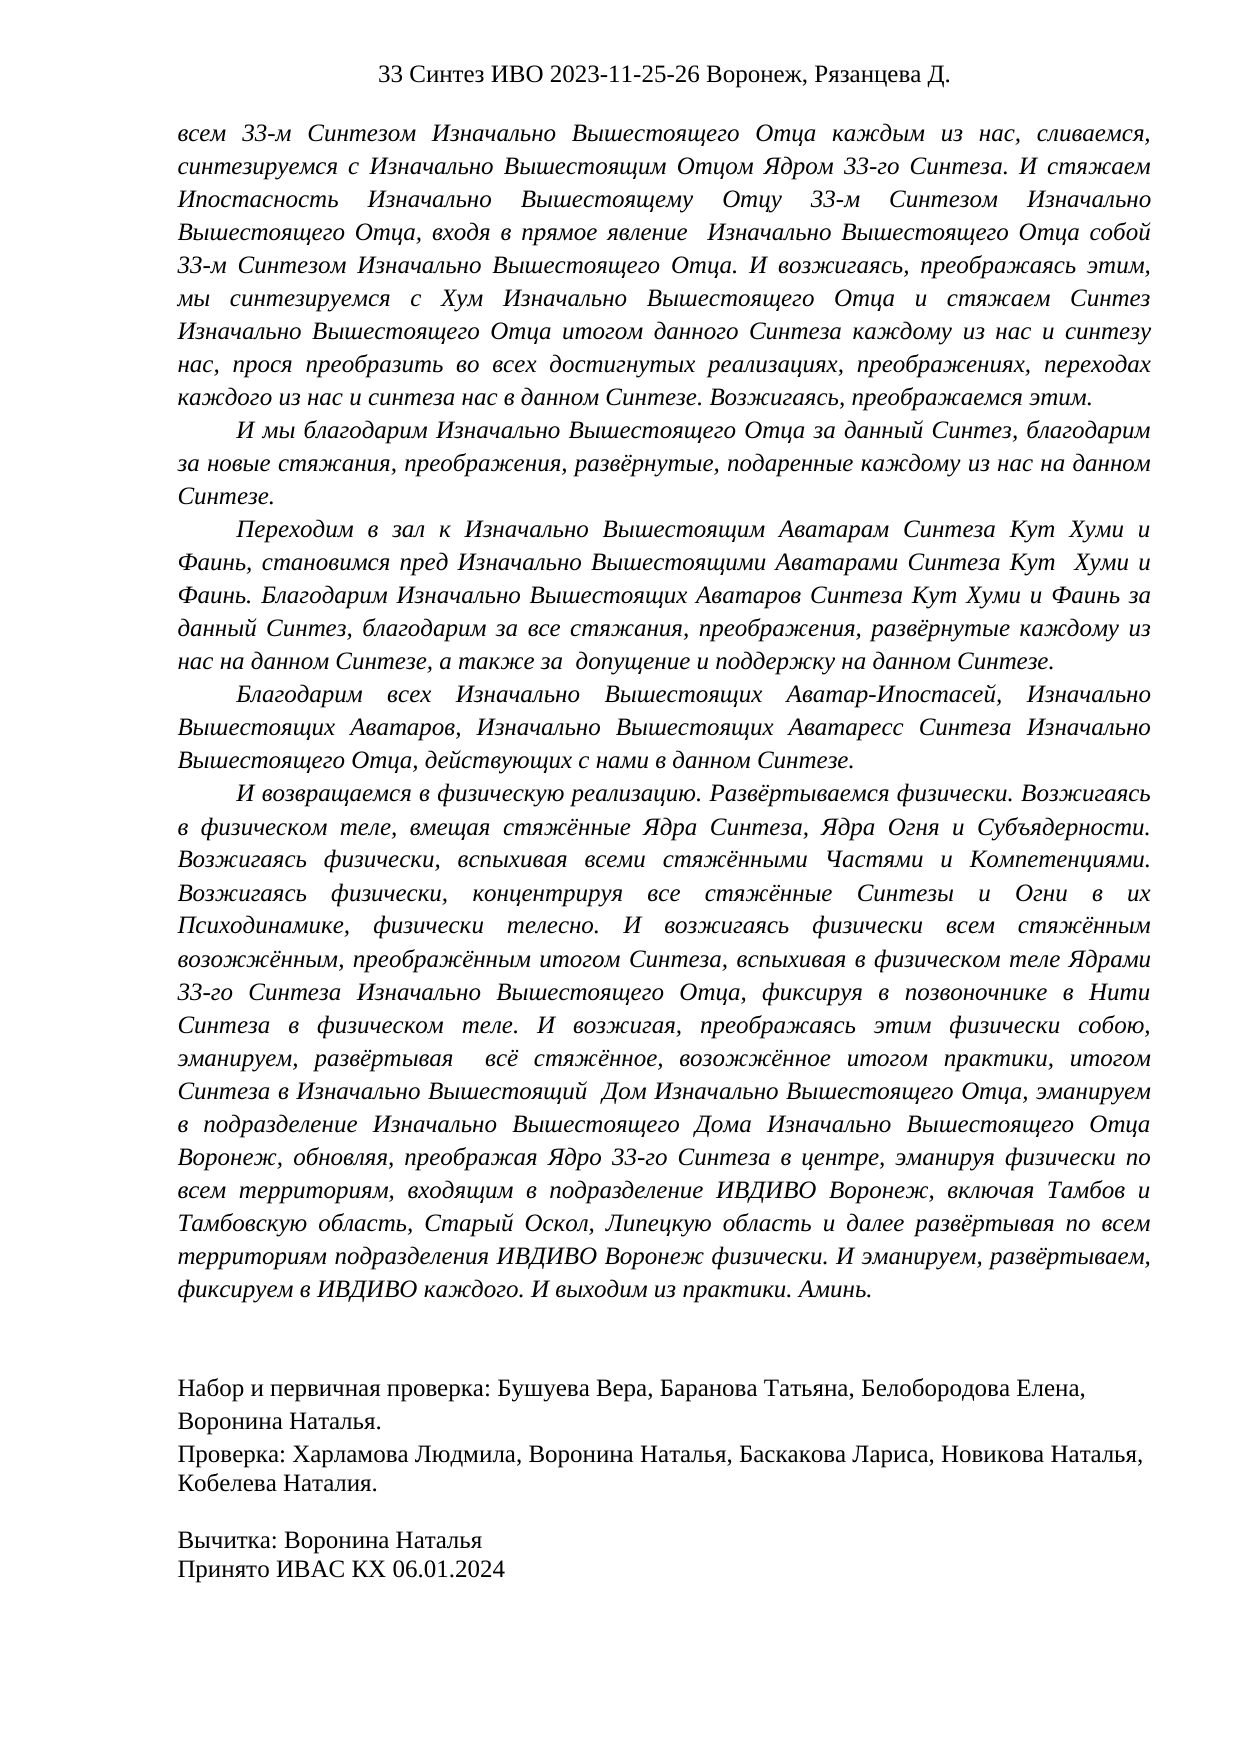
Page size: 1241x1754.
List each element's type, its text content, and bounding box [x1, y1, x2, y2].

text И мы благодарим Изначально Вышестоящего Отца за данный Синтез, благодарим за новые стяжания, преображения, развёрнутые, подаренные каждому из нас на данном Синтезе. [177, 415, 1152, 510]
text Принято ИВАС КХ 06.01.2024 [177, 1554, 1152, 1583]
text Проверка: Харламова Людмила, Воронина Наталья, Баскакова Лариса, Новикова Наталья, Кобелева Наталия. [177, 1439, 1152, 1496]
text Вычитка: Воронина Наталья [177, 1525, 1152, 1554]
text Благодарим всех Изначально Вышестоящих Аватар-Ипостасей, Изначально Вышестоящих Аватаров, Изначально Вышестоящих Аватаресс Синтеза Изначально Вышестоящего Отца, действующих с нами в данном Синтезе. [177, 679, 1152, 774]
text Переходим в зал к Изначально Вышестоящим Аватарам Синтеза Кут Хуми и Фаинь, становимся пред Изначально Вышестоящими Аватарами Синтеза Кут Хуми и Фаинь. Благодарим Изначально Вышестоящих Аватаров Синтеза Кут Хуми и Фаинь за данный Синтез, благодарим за все стяжания, преображения, развёрнутые каждому из нас на данном Синтезе, а также за допущение и поддержку на данном Синтезе. [177, 514, 1152, 675]
text Набор и первичная проверка: Бушуева Вера, Баранова Татьяна, Белобородова Елена, Воронина Наталья. [177, 1373, 1152, 1435]
text И возвращаемся в физическую реализацию. Развёртываемся физически. Возжигаясь в физическом теле, вмещая стяжённые Ядра Синтеза, Ядра Огня и Субъядерности. Возжигаясь физически, вспыхивая всеми стяжёнными Частями и Компетенциями. Возжигаясь физически, концентрируя все стяжённые Синтезы и Огни в их Психодинамике, физически телесно. И возжигаясь физически всем стяжённым возожжённым, преображённым итогом Синтеза, вспыхивая в физическом теле Ядрами 33-го Синтеза Изначально Вышестоящего Отца, фиксируя в позвоночнике в Нити Синтеза в физическом теле. И возжигая, преображаясь этим физически собою, эманируем, развёртывая всё стяжённое, возожжённое итогом практики, итогом Синтеза в Изначально Вышестоящий Дом Изначально Вышестоящего Отца, эманируем в подразделение Изначально Вышестоящего Дома Изначально Вышестоящего Отца Воронеж, обновляя, преображая Ядро 33-го Синтеза в центре, эманируя физически по всем территориям, входящим в подразделение ИВДИВО Воронеж, включая Тамбов и Тамбовскую область, Старый Оскол, Липецкую область и далее развёртывая по всем территориям подразделения ИВДИВО Воронеж физически. И эманируем, развёртываем, фиксируем в ИВДИВО каждого. И выходим из практики. Аминь. [177, 778, 1152, 1303]
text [177, 118, 1152, 411]
